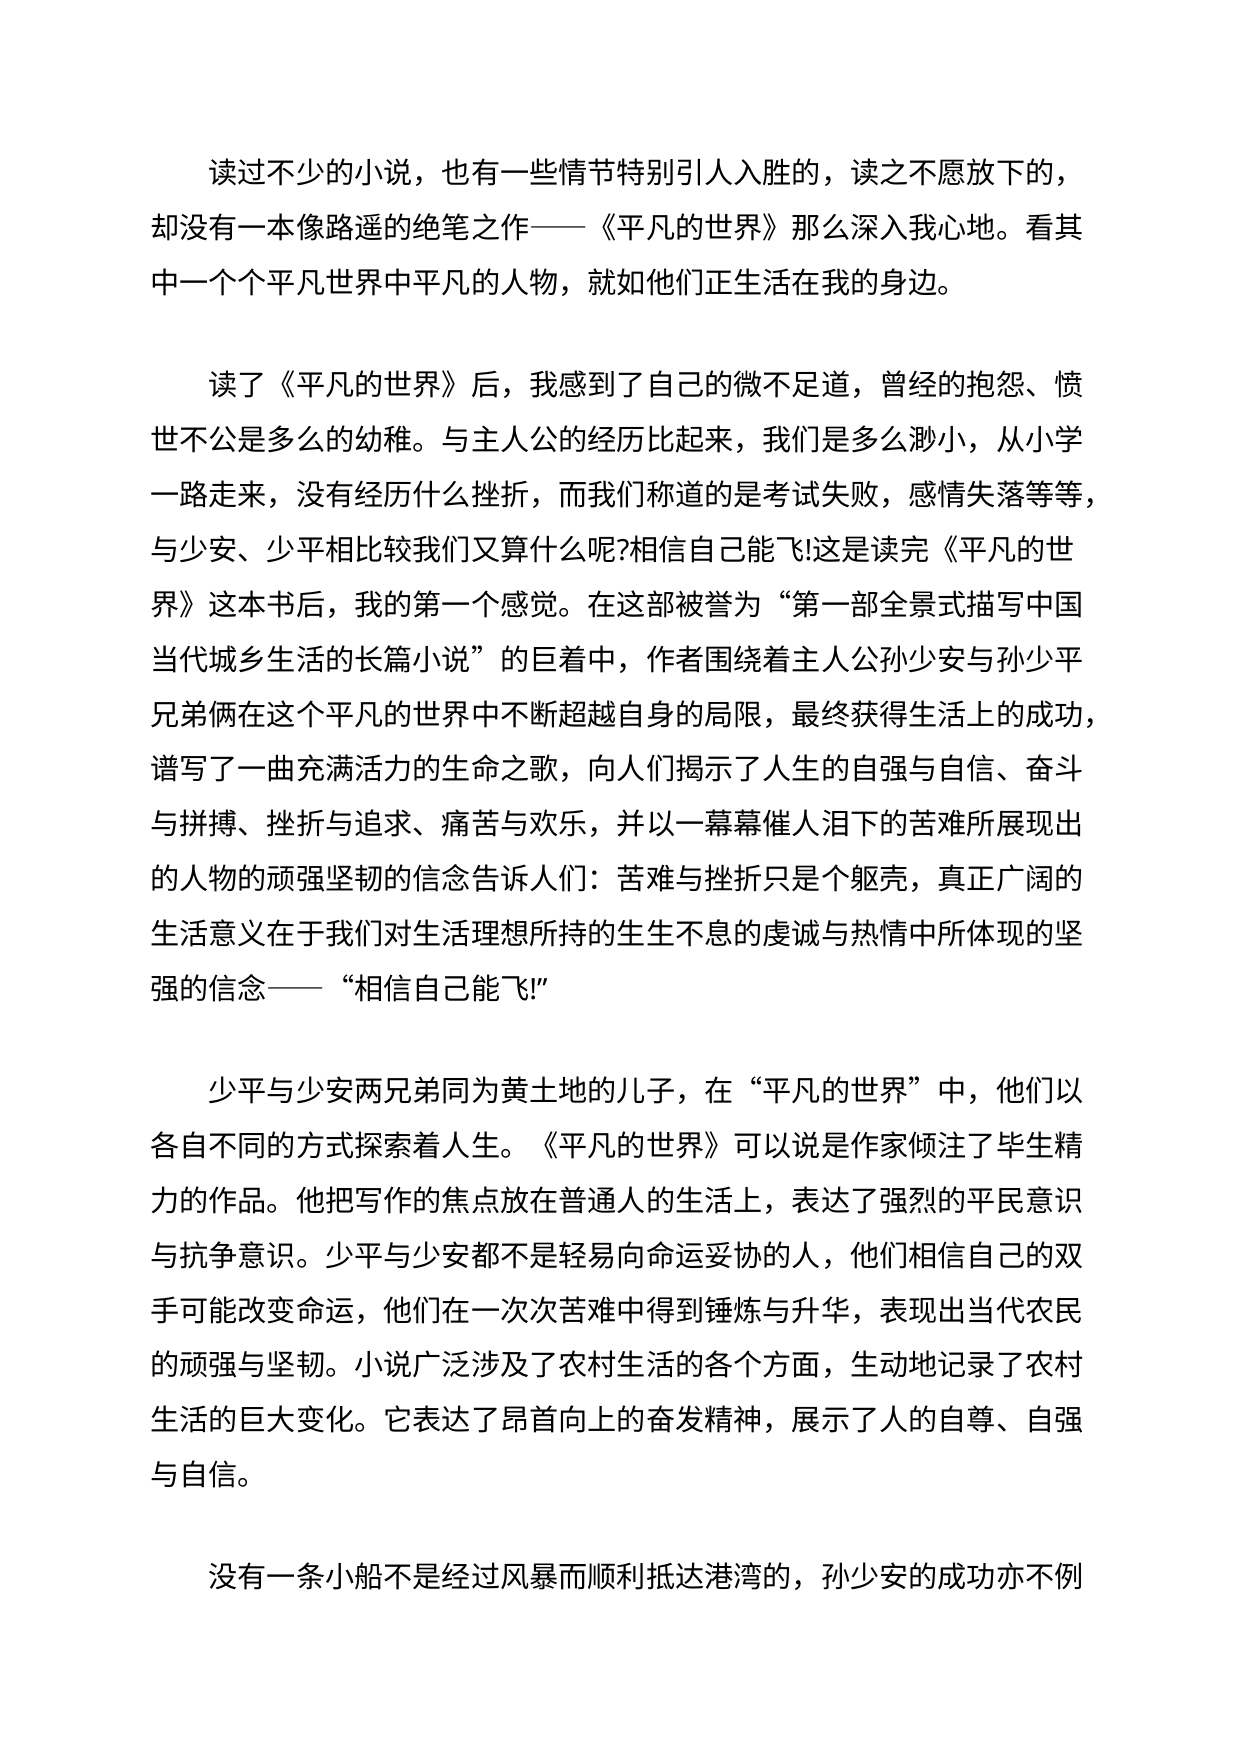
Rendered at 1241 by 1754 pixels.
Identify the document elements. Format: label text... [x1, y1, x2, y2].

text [150, 1553, 1090, 1596]
text 少平与少安两兄弟同为黄土地的儿子，在“平凡的世界”中，他们以各自不同的方式探索着人生。《平凡的世界》可以说是作家倾注了毕生精力的作品。他把写作的焦点放在普通人的生活上，表达了强烈的平民意识与抗争意识。少平与少安都不是轻易向命运妥协的人，他们相信自己的双手可能改变命运，他们在一次次苦难中得到锤炼与升华，表现出当代农民的顽强与坚韧。小说广泛涉及了农村生活的各个方面，生动地记录了农村生活的巨大变化。它表达了昂首向上的奋发精神，展示了人的自尊、自强与自信。 [150, 1067, 1090, 1494]
text 读过不少的小说，也有一些情节特别引人入胜的，读之不愿放下的，却没有一本像路遥的绝笔之作——《平凡的世界》那么深入我心地。看其中一个个平凡世界中平凡的人物，就如他们正生活在我的身边。 [150, 150, 1090, 302]
text 读了《平凡的世界》后，我感到了自己的微不足道，曾经的抱怨、愤世不公是多么的幼稚。与主人公的经历比起来，我们是多么渺小，从小学一路走来，没有经历什么挫折，而我们称道的是考试失败，感情失落等等，与少安、少平相比较我们又算什么呢?相信自己能飞!这是读完《平凡的世界》这本书后，我的第一个感觉。在这部被誉为“第一部全景式描写中国当代城乡生活的长篇小说”的巨着中，作者围绕着主人公孙少安与孙少平兄弟俩在这个平凡的世界中不断超越自身的局限，最终获得生活上的成功，谱写了一曲充满活力的生命之歌，向人们揭示了人生的自强与自信、奋斗与拼搏、挫折与追求、痛苦与欢乐，并以一幕幕催人泪下的苦难所展现出的人物的顽强坚韧的信念告诉人们：苦难与挫折只是个躯壳，真正广阔的生活意义在于我们对生活理想所持的生生不息的虔诚与热情中所体现的坚强的信念——“相信自己能飞!” [150, 362, 1090, 1008]
